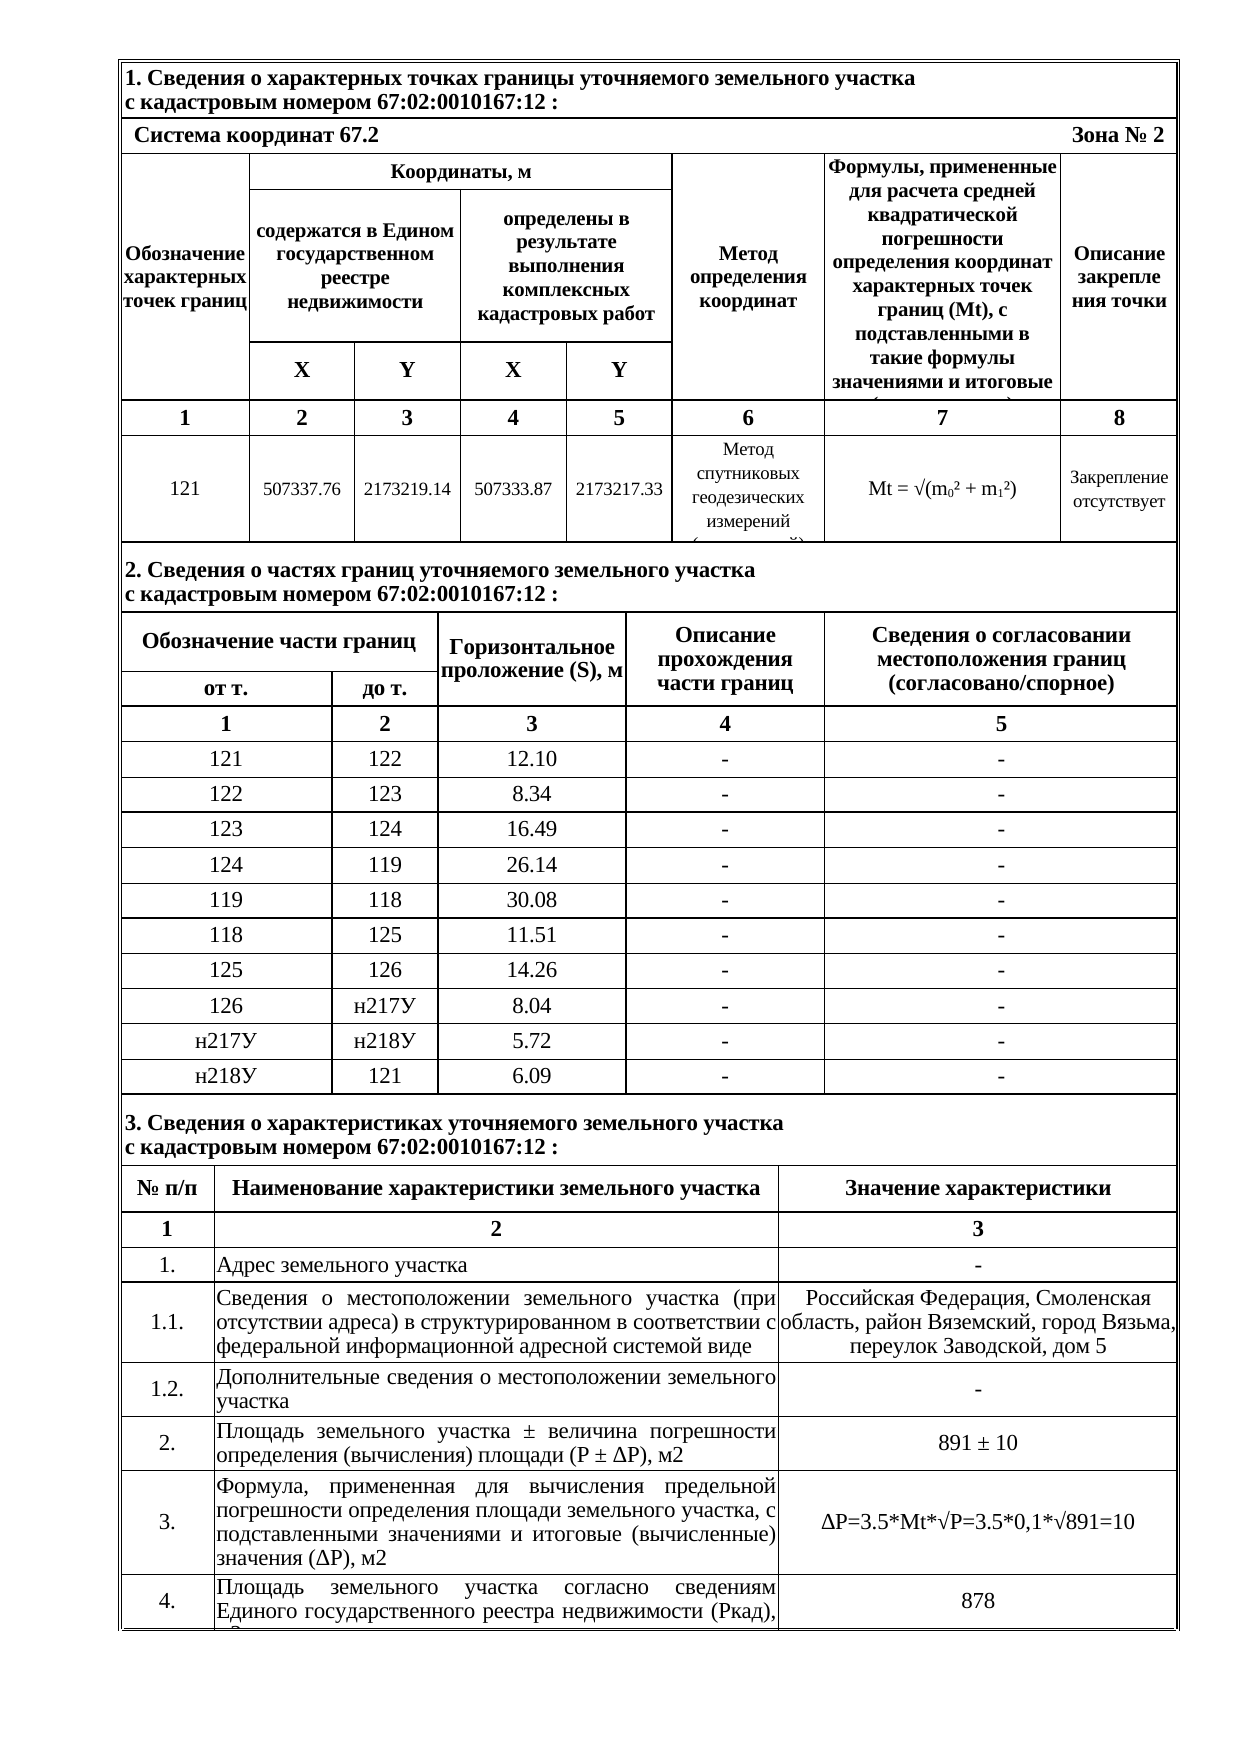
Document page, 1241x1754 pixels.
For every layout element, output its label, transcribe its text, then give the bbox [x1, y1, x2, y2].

table_cell Y [355, 343, 460, 399]
table_cell - [627, 778, 824, 811]
table_cell 124 [333, 813, 437, 847]
table_cell - [825, 884, 1176, 917]
table_cell X [461, 343, 566, 399]
table_cell [122, 119, 132, 153]
table_cell Площадь земельного участка согласно сведениям Единого государственного реестра недвижимости (Pкад), м2 [215, 1575, 778, 1628]
table_cell 125 [333, 919, 437, 953]
table_cell 2173219.14 [355, 436, 460, 541]
table_cell - [627, 813, 824, 847]
table_cell Адрес земельного участка [215, 1248, 778, 1281]
table_cell Сведения о согласовании местоположения границ (согласовано/спорное) [825, 613, 1176, 705]
table_cell 1 [122, 707, 331, 741]
table_cell 8.34 [439, 778, 625, 811]
table_cell Метод определения координат [673, 154, 824, 399]
table_cell 14.26 [439, 954, 625, 987]
table_cell - [825, 989, 1176, 1023]
table_cell - [627, 742, 824, 777]
table_cell 1 [122, 401, 249, 435]
table_cell 125 [122, 954, 331, 987]
table_cell 6.09 [439, 1060, 625, 1093]
table_cell [122, 543, 1176, 553]
table_cell - [825, 1060, 1176, 1093]
table_cell 2 [250, 401, 354, 435]
table_cell 122 [333, 742, 437, 777]
table_cell 121 [122, 742, 331, 777]
table_cell - [627, 1024, 824, 1059]
table_cell 124 [122, 848, 331, 883]
table_cell 3. [122, 1471, 214, 1574]
table_cell 3 [439, 707, 625, 741]
table_cell 1 [122, 1213, 214, 1247]
table_cell Y [567, 343, 671, 399]
table_cell - [779, 1248, 1176, 1281]
table_cell н218У [122, 1060, 331, 1093]
table_cell 121 [122, 436, 249, 541]
table_cell 5 [567, 401, 671, 435]
table_cell - [825, 778, 1176, 811]
table_cell 507337.76 [250, 436, 354, 541]
table_cell Обозначение характерных точек границ [122, 154, 249, 399]
table_cell 126 [122, 989, 331, 1023]
table_cell 30.08 [439, 884, 625, 917]
table_cell [1166, 119, 1176, 153]
table_cell 26.14 [439, 848, 625, 883]
table_cell Формула, примененная для вычисления предельной погрешности определения площади земельного участка, с подставленными значениями и итоговые (вычисленные) значения (ΔР), м2 [215, 1471, 778, 1574]
table_cell [120, 1628, 1178, 1687]
table_cell 3. Сведения о характеристиках уточняемого земельного участка с кадастровым номером 67:02:0010167:12 : [122, 1105, 1176, 1165]
table_cell 2. Сведения о частях границ уточняемого земельного участка с кадастровым номером 67:02:0010167:12 : [122, 553, 1176, 611]
table_cell Наименование характеристики земельного участка [215, 1166, 778, 1211]
table_cell Дополнительные сведения о местоположении земельного участка [215, 1363, 778, 1416]
table_cell Российская Федерация, Смоленская область, район Вяземский, город Вязьма, переулок Заводской, дом 5 [779, 1283, 1176, 1362]
table_cell 119 [122, 884, 331, 917]
table_cell 8.04 [439, 989, 625, 1023]
table_cell Описание прохождения части границ [627, 613, 824, 705]
table_cell X [250, 343, 354, 399]
table_cell - [825, 919, 1176, 953]
table_cell Mt = √(m0² + m1²) [825, 436, 1060, 541]
table_cell 121 [333, 1060, 437, 1093]
table_cell н217У [333, 989, 437, 1023]
table_cell 1. [122, 1248, 214, 1281]
table_cell - [627, 848, 824, 883]
table_cell Формулы, примененные для расчета средней квадратической погрешности определения координат характерных точек границ (Mt), с подставленными в такие формулы значениями и итоговые (вычисленные) значения Mt, м [825, 154, 1060, 399]
table_cell Площадь земельного участка ± величина погрешности определения (вычисления) площади (Р ± ΔР), м2 [215, 1417, 778, 1469]
table_cell 122 [122, 778, 331, 811]
table_cell - [627, 1060, 824, 1093]
table_cell - [627, 954, 824, 987]
table_cell - [627, 884, 824, 917]
table_cell - [825, 1024, 1176, 1059]
table_cell 5.72 [439, 1024, 625, 1059]
table_cell 2. [122, 1417, 214, 1469]
table_cell Описание закрепле ния точки [1061, 154, 1176, 399]
table_cell [814, 119, 824, 153]
table_cell 4 [627, 707, 824, 741]
table_cell - [825, 954, 1176, 987]
table_cell до т. [333, 672, 437, 705]
table_cell 123 [333, 778, 437, 811]
table_cell Обозначение части границ [122, 613, 437, 671]
table_cell 2173217.33 [567, 436, 671, 541]
table_cell 891 ± 10 [779, 1417, 1176, 1469]
table_cell - [825, 848, 1176, 883]
table_cell 4 [461, 401, 566, 435]
table_cell 8 [1061, 401, 1176, 435]
table_cell н218У [333, 1024, 437, 1059]
table_cell - [825, 813, 1176, 847]
table_cell [122, 1095, 1176, 1105]
table_cell - [779, 1363, 1176, 1416]
table_cell - [825, 742, 1176, 777]
table_cell Значение характеристики [779, 1166, 1176, 1211]
table_cell ∆P=3.5*Мt*√Р=3.5*0,1*√891=10 [779, 1471, 1176, 1574]
table_cell 11.51 [439, 919, 625, 953]
table_cell Координаты, м [250, 154, 671, 189]
table_cell 6 [673, 401, 824, 435]
table_cell Сведения о местоположении земельного участка (при отсутствии адреса) в структурированном в соответствии с федеральной информационной адресной системой виде [215, 1283, 778, 1362]
table_cell 1.1. [122, 1283, 214, 1362]
table_cell 2 [215, 1213, 778, 1247]
table_cell 4. [122, 1575, 214, 1628]
table_cell 1.2. [122, 1363, 214, 1416]
table_cell - [627, 989, 824, 1023]
table_cell 118 [122, 919, 331, 953]
table_cell Метод спутниковых геодезических измерений (определений) [673, 436, 824, 541]
table_cell 1. Сведения о характерных точках границы уточняемого земельного участка с кадастровым номером 67:02:0010167:12 : [122, 63, 1176, 117]
table_cell 119 [333, 848, 437, 883]
table_cell Закрепление отсутствует [1061, 436, 1176, 541]
table_cell Зона № 2 [824, 119, 1166, 153]
table_cell 123 [122, 813, 331, 847]
table_cell 118 [333, 884, 437, 917]
table_cell - [627, 919, 824, 953]
table_cell Система координат 67.2 [132, 119, 814, 153]
table_cell 2 [333, 707, 437, 741]
table_cell 12.10 [439, 742, 625, 777]
table_cell Горизонтальное проложение (S), м [439, 613, 625, 705]
table_cell 878 [779, 1575, 1176, 1628]
table_cell н217У [122, 1024, 331, 1059]
table_cell от т. [122, 672, 331, 705]
table_cell 16.49 [439, 813, 625, 847]
table_cell 507333.87 [461, 436, 566, 541]
table_cell 126 [333, 954, 437, 987]
table_cell 7 [825, 401, 1060, 435]
table_cell определены в результате выполнения комплексных кадастровых работ [461, 190, 671, 341]
table_cell 5 [825, 707, 1176, 741]
table_cell содержатся в Едином государственном реестре недвижимости [250, 190, 460, 341]
table_cell № п/п [122, 1166, 214, 1211]
table_cell 3 [779, 1213, 1176, 1247]
table_cell 3 [355, 401, 460, 435]
